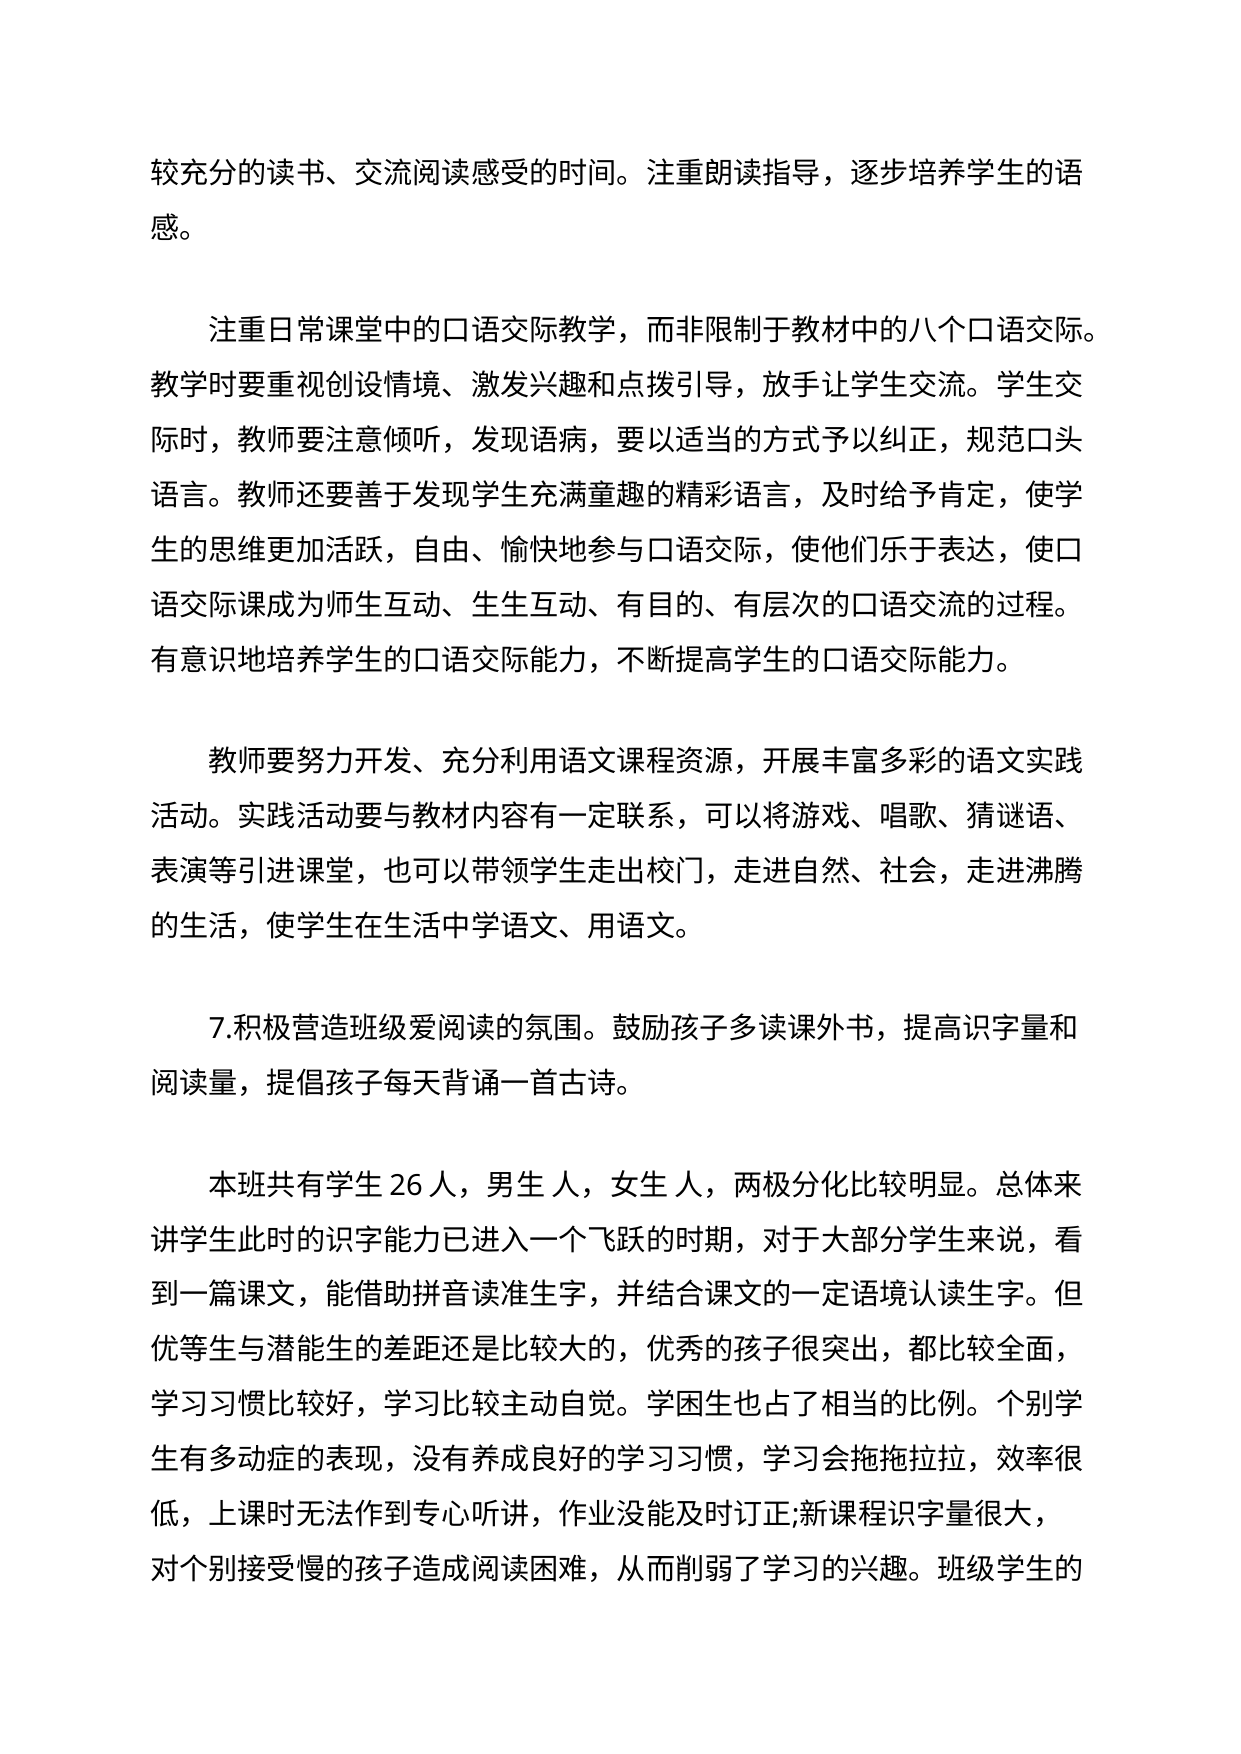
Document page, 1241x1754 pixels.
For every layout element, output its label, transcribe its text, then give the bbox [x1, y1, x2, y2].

text 注重日常课堂中的口语交际教学，而非限制于教材中的八个口语交际。教学时要重视创设情境、激发兴趣和点拨引导，放手让学生交流。学生交际时，教师要注意倾听，发现语病，要以适当的方式予以纠正，规范口头语言。教师还要善于发现学生充满童趣的精彩语言，及时给予肯定，使学生的思维更加活跃，自由、愉快地参与口语交际，使他们乐于表达，使口语交际课成为师生互动、生生互动、有目的、有层次的口语交流的过程。有意识地培养学生的口语交际能力，不断提高学生的口语交际能力。 [150, 307, 1090, 678]
text 教师要努力开发、充分利用语文课程资源，开展丰富多彩的语文实践活动。实践活动要与教材内容有一定联系，可以将游戏、唱歌、猜谜语、表演等引进课堂，也可以带领学生走出校门，走进自然、社会，走进沸腾的生活，使学生在生活中学语文、用语文。 [150, 738, 1090, 945]
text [150, 150, 1090, 247]
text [150, 1161, 1090, 1588]
text 7.积极营造班级爱阅读的氛围。鼓励孩子多读课外书，提高识字量和阅读量，提倡孩子每天背诵一首古诗。 [150, 1004, 1090, 1102]
